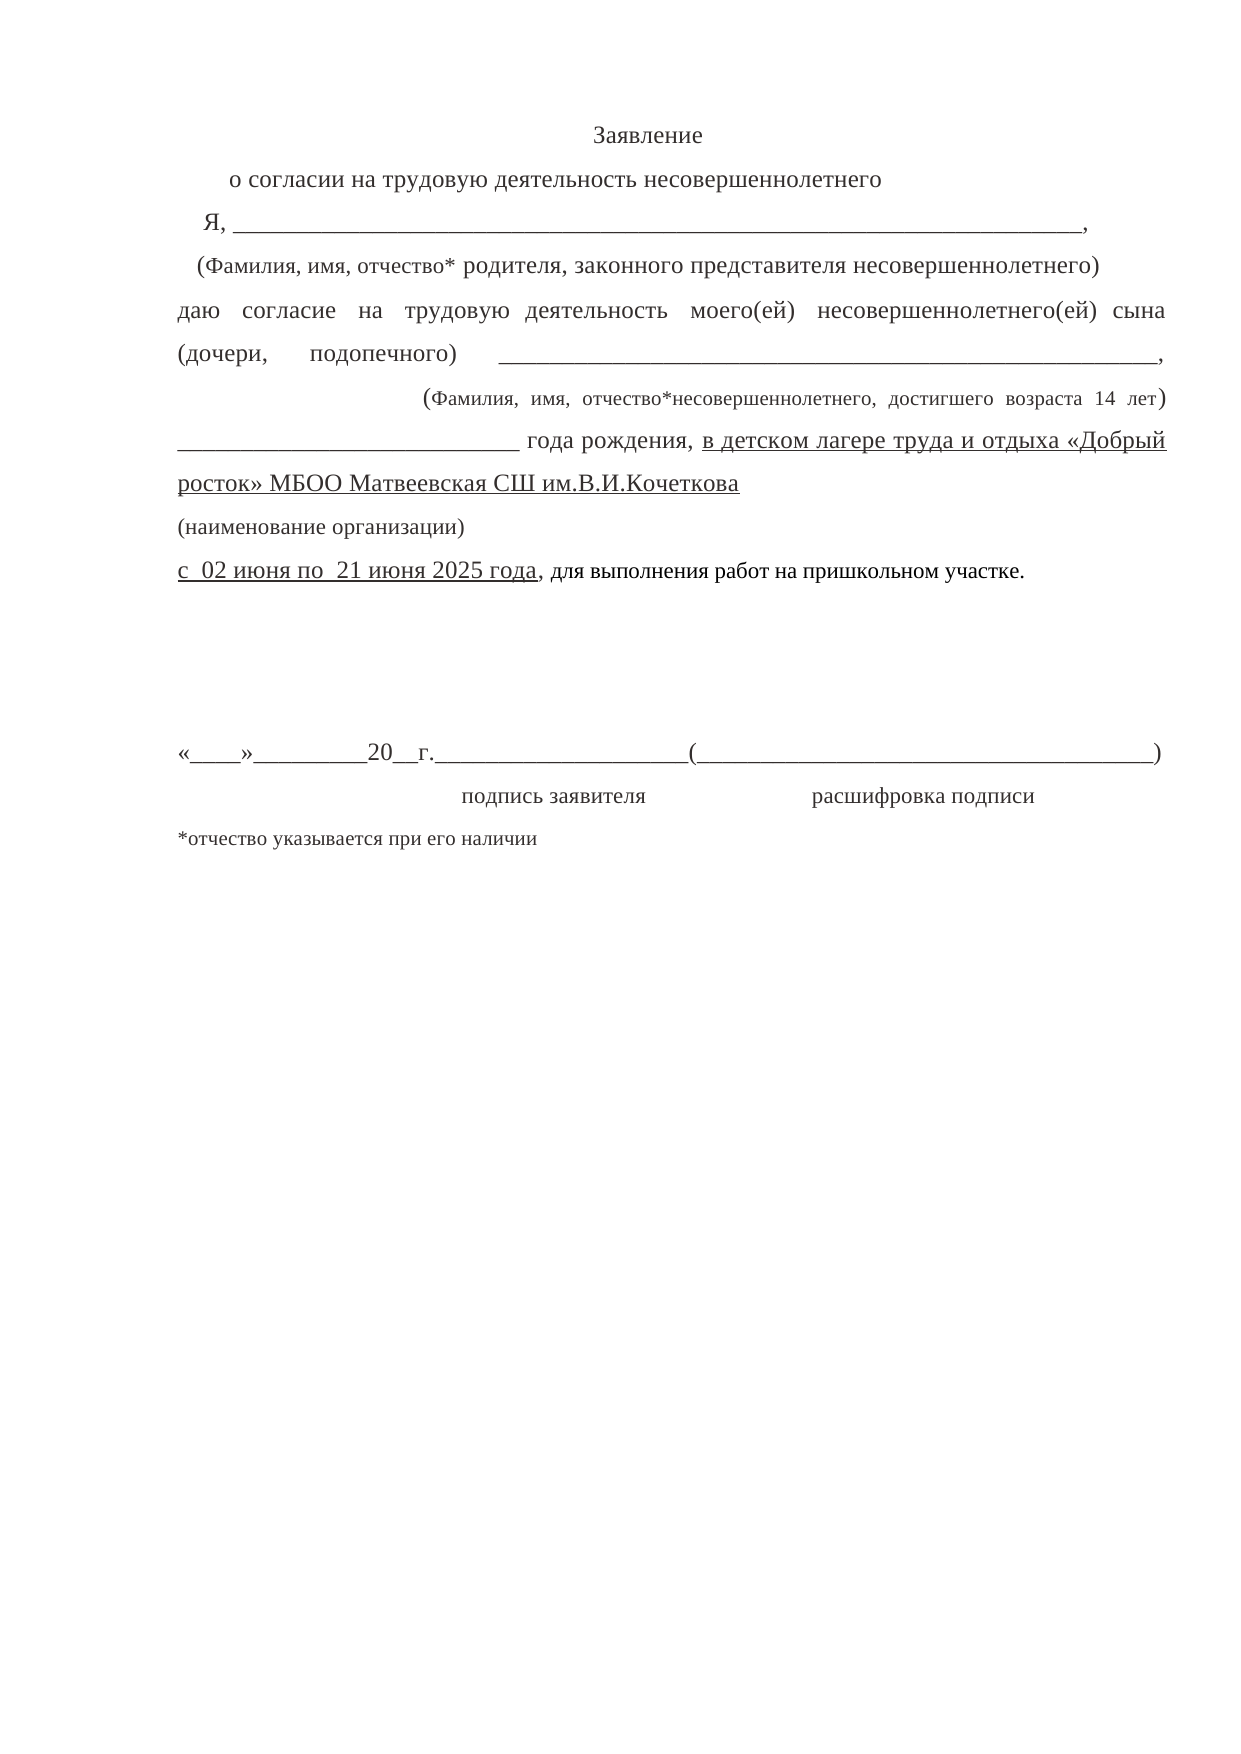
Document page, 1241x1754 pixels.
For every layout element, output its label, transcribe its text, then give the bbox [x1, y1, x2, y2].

text даю согласие на трудовую деятельность моего(ей) несовершеннолетнего(ей) сына (дочери, подопечного) ____________________________________________________, (Фамилия, имя, отчество*несовершеннолетнего, достигшего возраста 14 лет) ___________________________ года рождения, в детском лагере труда и отдыха «Добрый росток» МБОО Матвеевская СШ им.В.И.Кочеткова [177, 295, 1166, 497]
text Заявление о согласии на трудовую деятельность несовершеннолетнего Я, ___________________________________________________________________, (Фамилия, имя, отчество* родителя, законного представителя несовершеннолетнего) [177, 121, 1166, 279]
text с 02 июня по 21 июня 2025 года, для выполнения работ на пришкольном участке. [177, 555, 1166, 584]
text (наименование организации) [177, 513, 1166, 540]
text «____»_________20__г.____________________(____________________________________) подпись заявителя расшифровка подписи [177, 737, 1166, 809]
text *отчество указывается при его наличии [177, 826, 1166, 850]
